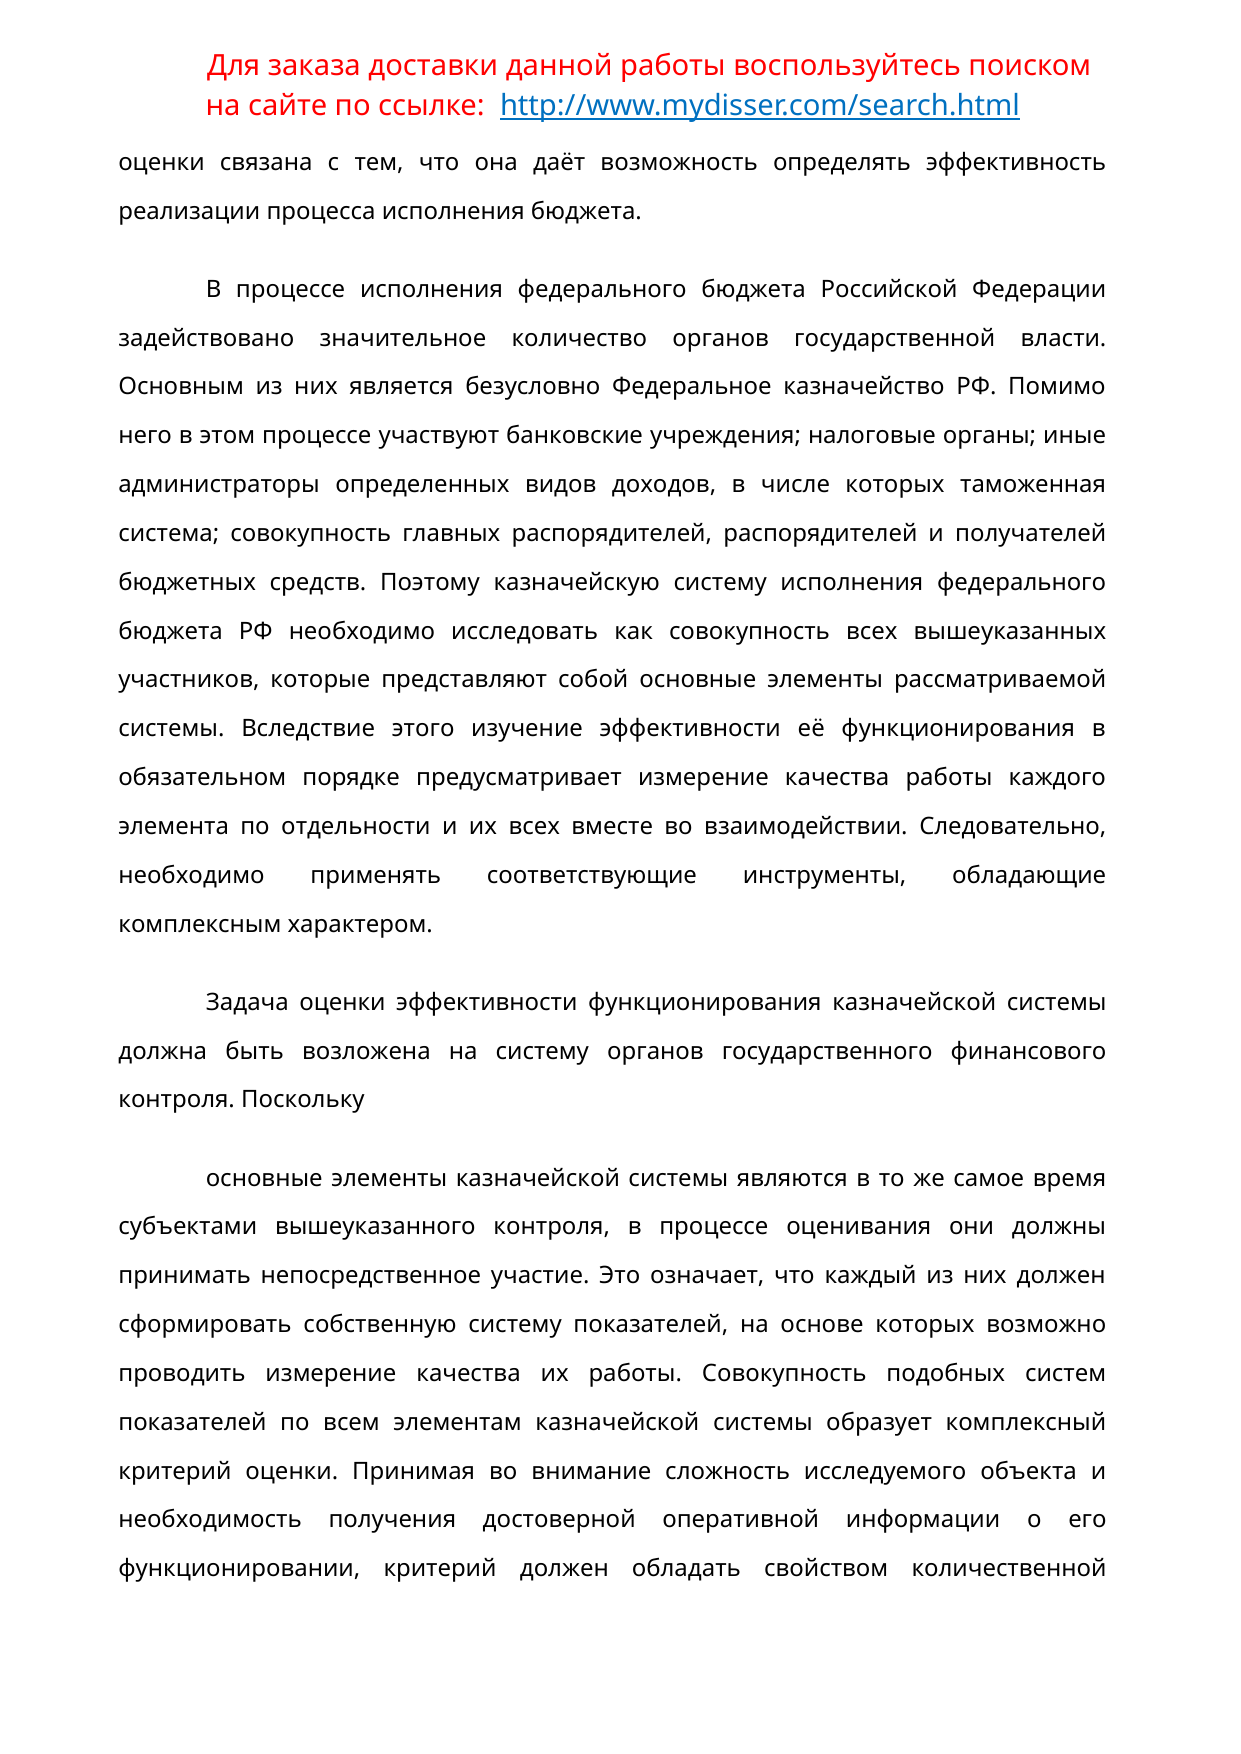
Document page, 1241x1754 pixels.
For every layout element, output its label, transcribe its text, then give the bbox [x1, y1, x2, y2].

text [118, 1160, 1107, 1584]
text Задача оценки эффективности функционирования казначейской системы должна быть возложена на систему органов государственного финансового контроля. Поскольку [118, 984, 1107, 1115]
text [118, 144, 1107, 226]
text В процессе исполнения федерального бюджета Российской Федерации задействовано значительное количество органов государственной власти. Основным из них является безусловно Федеральное казначейство РФ. Помимо него в этом процессе участвуют банковские учреждения; налоговые органы; иные администраторы определенных видов доходов, в числе которых таможенная система; совокупность главных распорядителей, распорядителей и получателей бюджетных средств. Поэтому казначейскую систему исполнения федерального бюджета РФ необходимо исследовать как совокупность всех вышеуказанных участников, которые представляют собой основные элементы рассматриваемой системы. Вследствие этого изучение эффективности её функционирования в обязательном порядке предусматривает измерение качества работы каждого элемента по отдельности и их всех вместе во взаимодействии. Следовательно, необходимо применять соответствующие инструменты, обладающие комплексным характером. [118, 271, 1107, 939]
